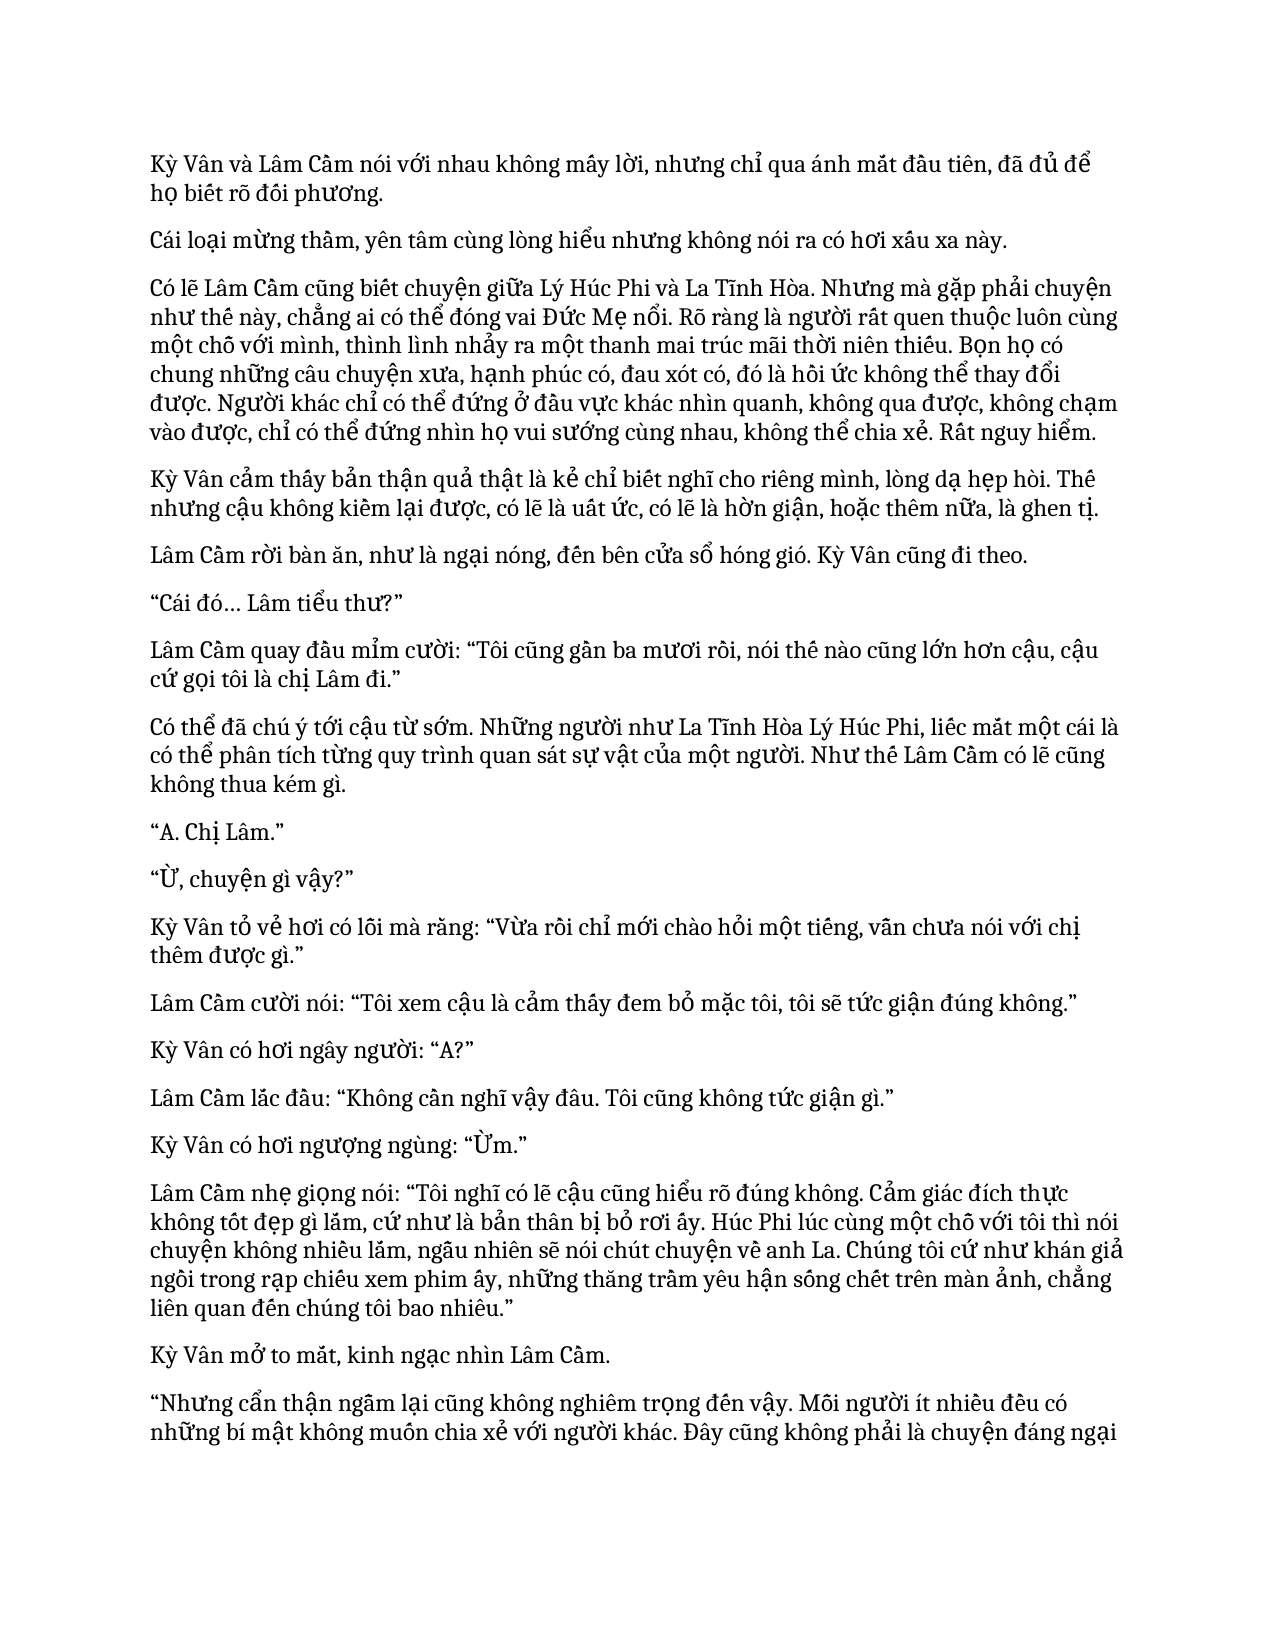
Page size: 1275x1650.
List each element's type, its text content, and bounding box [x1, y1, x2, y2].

text Có lẽ Lâm Cầm cũng biết chuyện giữa Lý Húc Phi và La Tĩnh Hòa. Nhưng mà gặp phải chuyện như thế này, chẳng ai có thể đóng vai Đức Mẹ nổi. Rõ ràng là người rất quen thuộc luôn cùng một chỗ với mình, thình lình nhảy ra một thanh mai trúc mãi thời niên thiếu. Bọn họ có chung những câu chuyện xưa, hạnh phúc có, đau xót có, đó là hồi ức không thể thay đổi được. Người khác chỉ có thể đứng ở đầu vực khác nhìn quanh, không qua được, không chạm vào được, chỉ có thể đứng nhìn họ vui sướng cùng nhau, không thể chia xẻ. Rất nguy hiểm. [150, 274, 1125, 446]
text Kỳ Vân cảm thấy bản thận quả thật là kẻ chỉ biết nghĩ cho riêng mình, lòng dạ hẹp hòi. Thế nhưng cậu không kiềm lại được, có lẽ là uất ức, có lẽ là hờn giận, hoặc thêm nữa, là ghen tị. [150, 465, 1125, 522]
text Kỳ Vân tỏ vẻ hơi có lỗi mà rằng: “Vừa rồi chỉ mới chào hỏi một tiếng, vẫn chưa nói với chị thêm được gì.” [150, 912, 1125, 970]
text Lâm Cầm nhẹ giọng nói: “Tôi nghĩ có lẽ cậu cũng hiểu rõ đúng không. Cảm giác đích thực không tốt đẹp gì lắm, cứ như là bản thân bị bỏ rơi ấy. Húc Phi lúc cùng một chỗ với tôi thì nói chuyện không nhiều lắm, ngẫu nhiên sẽ nói chút chuyện về anh La. Chúng tôi cứ như khán giả ngồi trong rạp chiếu xem phim ấy, những thăng trầm yêu hận sống chết trên màn ảnh, chẳng liên quan đến chúng tôi bao nhiêu.” [150, 1179, 1125, 1322]
text Kỳ Vân có hơi ngây người: “A?” [150, 1036, 1125, 1065]
text Lâm Cầm rời bàn ăn, như là ngại nóng, đến bên cửa sổ hóng gió. Kỳ Vân cũng đi theo. [150, 541, 1125, 570]
text “A. Chị Lâm.” [150, 817, 1125, 846]
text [150, 1389, 1125, 1446]
text “Cái đó… Lâm tiểu thư?” [150, 589, 1125, 617]
text Kỳ Vân mở to mắt, kinh ngạc nhìn Lâm Cầm. [150, 1341, 1125, 1370]
text Cái loại mừng thầm, yên tâm cùng lòng hiểu nhưng không nói ra có hơi xấu xa này. [150, 226, 1125, 255]
text Lâm Cầm quay đầu mỉm cười: “Tôi cũng gần ba mươi rồi, nói thế nào cũng lớn hơn cậu, cậu cứ gọi tôi là chị Lâm đi.” [150, 636, 1125, 694]
text Kỳ Vân và Lâm Cầm nói với nhau không mấy lời, nhưng chỉ qua ánh mắt đầu tiên, đã đủ để họ biết rõ đối phương. [150, 150, 1125, 207]
text Kỳ Vân có hơi ngượng ngùng: “Ừm.” [150, 1131, 1125, 1160]
text Lâm Cầm cười nói: “Tôi xem cậu là cảm thấy đem bỏ mặc tôi, tôi sẽ tức giận đúng không.” [150, 989, 1125, 1017]
text Lâm Cầm lắc đầu: “Không cần nghĩ vậy đâu. Tôi cũng không tức giận gì.” [150, 1084, 1125, 1112]
text Có thể đã chú ý tới cậu từ sớm. Những người như La Tĩnh Hòa Lý Húc Phi, liếc mắt một cái là có thể phân tích từng quy trình quan sát sự vật của một người. Như thế Lâm Cầm có lẽ cũng không thua kém gì. [150, 712, 1125, 799]
text “Ừ, chuyện gì vậy?” [150, 865, 1125, 894]
